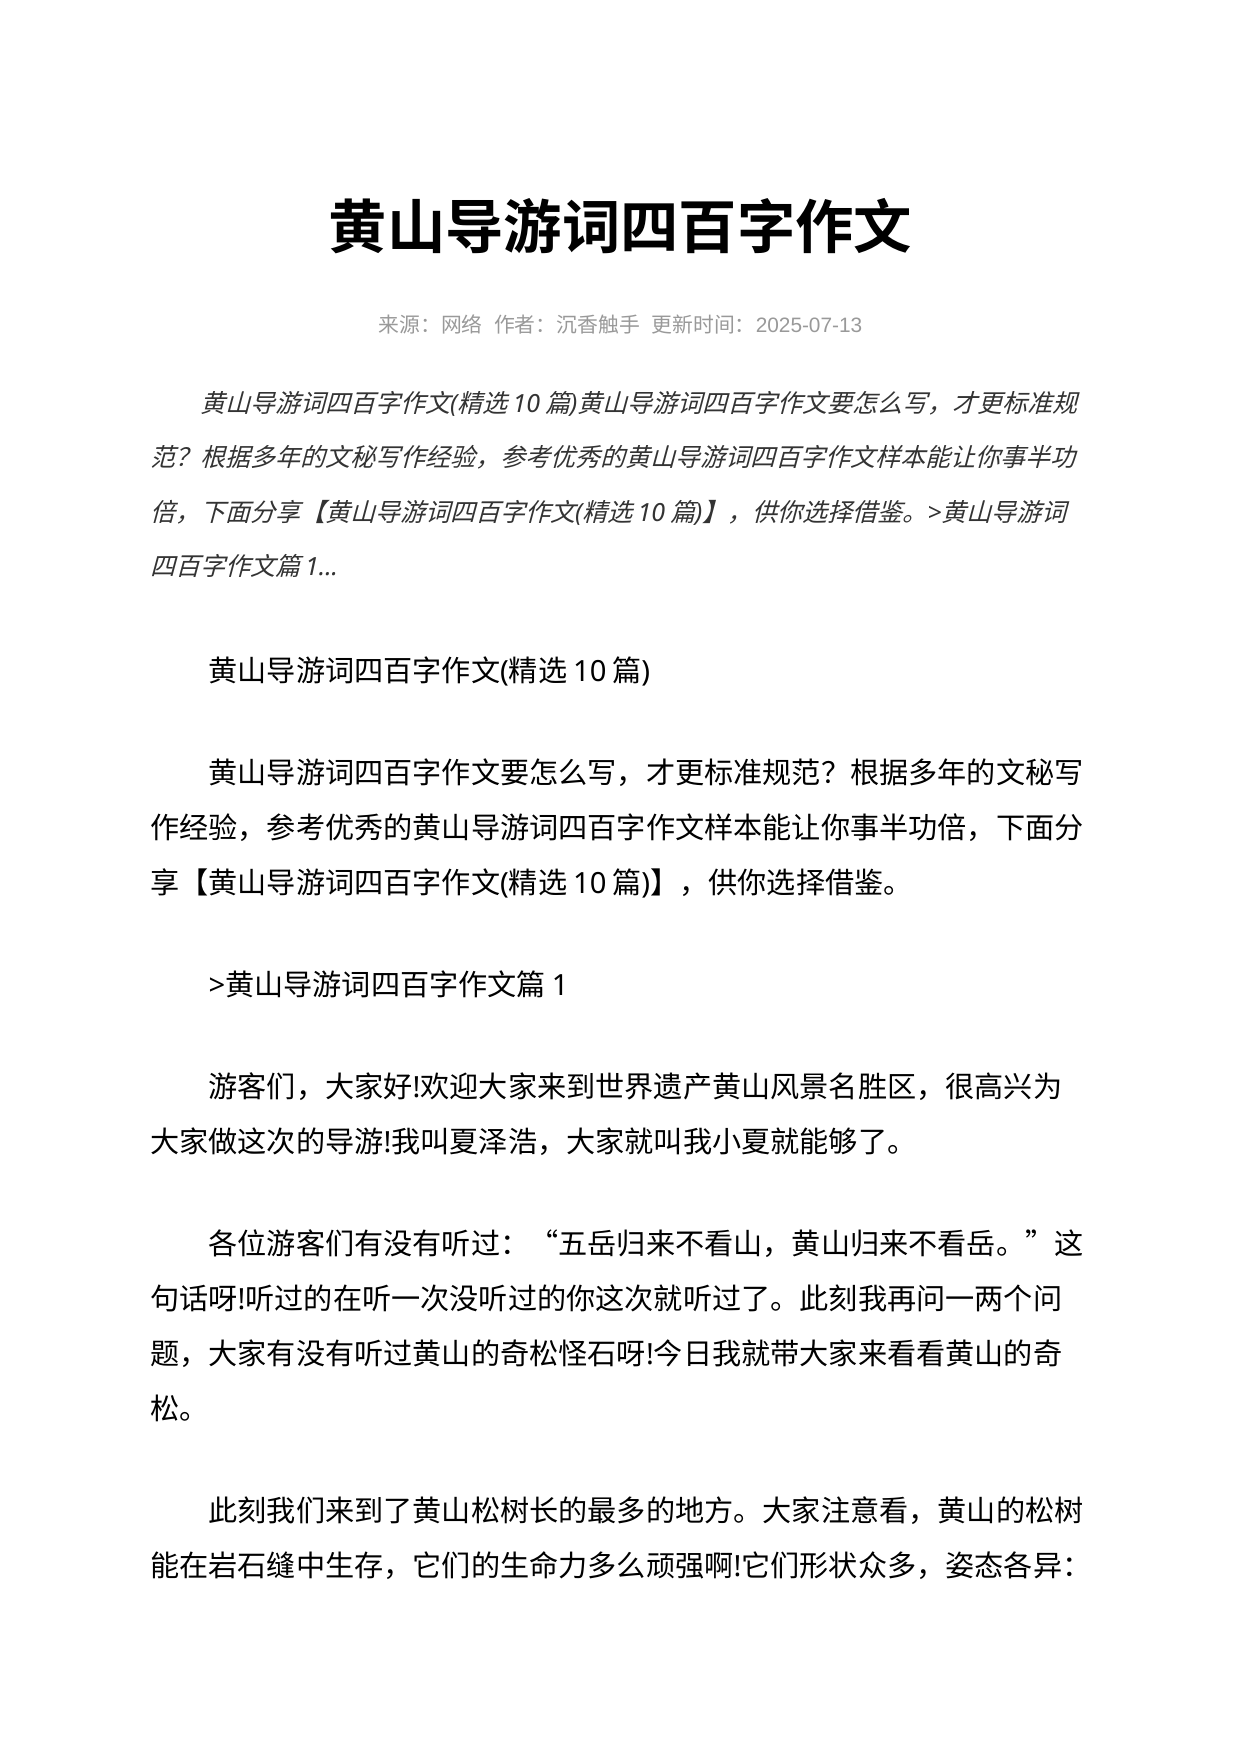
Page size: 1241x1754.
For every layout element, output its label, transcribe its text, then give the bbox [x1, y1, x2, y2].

text 各位游客们有没有听过：“五岳归来不看山，黄山归来不看岳。”这句话呀!听过的在听一次没听过的你这次就听过了。此刻我再问一两个问题，大家有没有听过黄山的奇松怪石呀!今日我就带大家来看看黄山的奇松。 [150, 1221, 1090, 1428]
subtitle 黄山导游词四百字作文 [150, 181, 1090, 266]
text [150, 1487, 1090, 1584]
text >黄山导游词四百字作文篇1 [150, 962, 1090, 1004]
text 游客们，大家好!欢迎大家来到世界遗产黄山风景名胜区，很高兴为大家做这次的导游!我叫夏泽浩，大家就叫我小夏就能够了。 [150, 1063, 1090, 1161]
text 黄山导游词四百字作文要怎么写，才更标准规范？根据多年的文秘写作经验，参考优秀的黄山导游词四百字作文样本能让你事半功倍，下面分享【黄山导游词四百字作文(精选10篇)】，供你选择借鉴。 [150, 750, 1090, 902]
text 来源：网络 作者：沉香触手 更新时间：2025-07-13 [150, 313, 1090, 337]
text 黄山导游词四百字作文(精选10篇)黄山导游词四百字作文要怎么写，才更标准规范？根据多年的文秘写作经验，参考优秀的黄山导游词四百字作文样本能让你事半功倍，下面分享【黄山导游词四百字作文(精选10篇)】，供你选择借鉴。>黄山导游词四百字作文篇1... [150, 383, 1090, 583]
text 黄山导游词四百字作文(精选10篇) [150, 648, 1090, 690]
